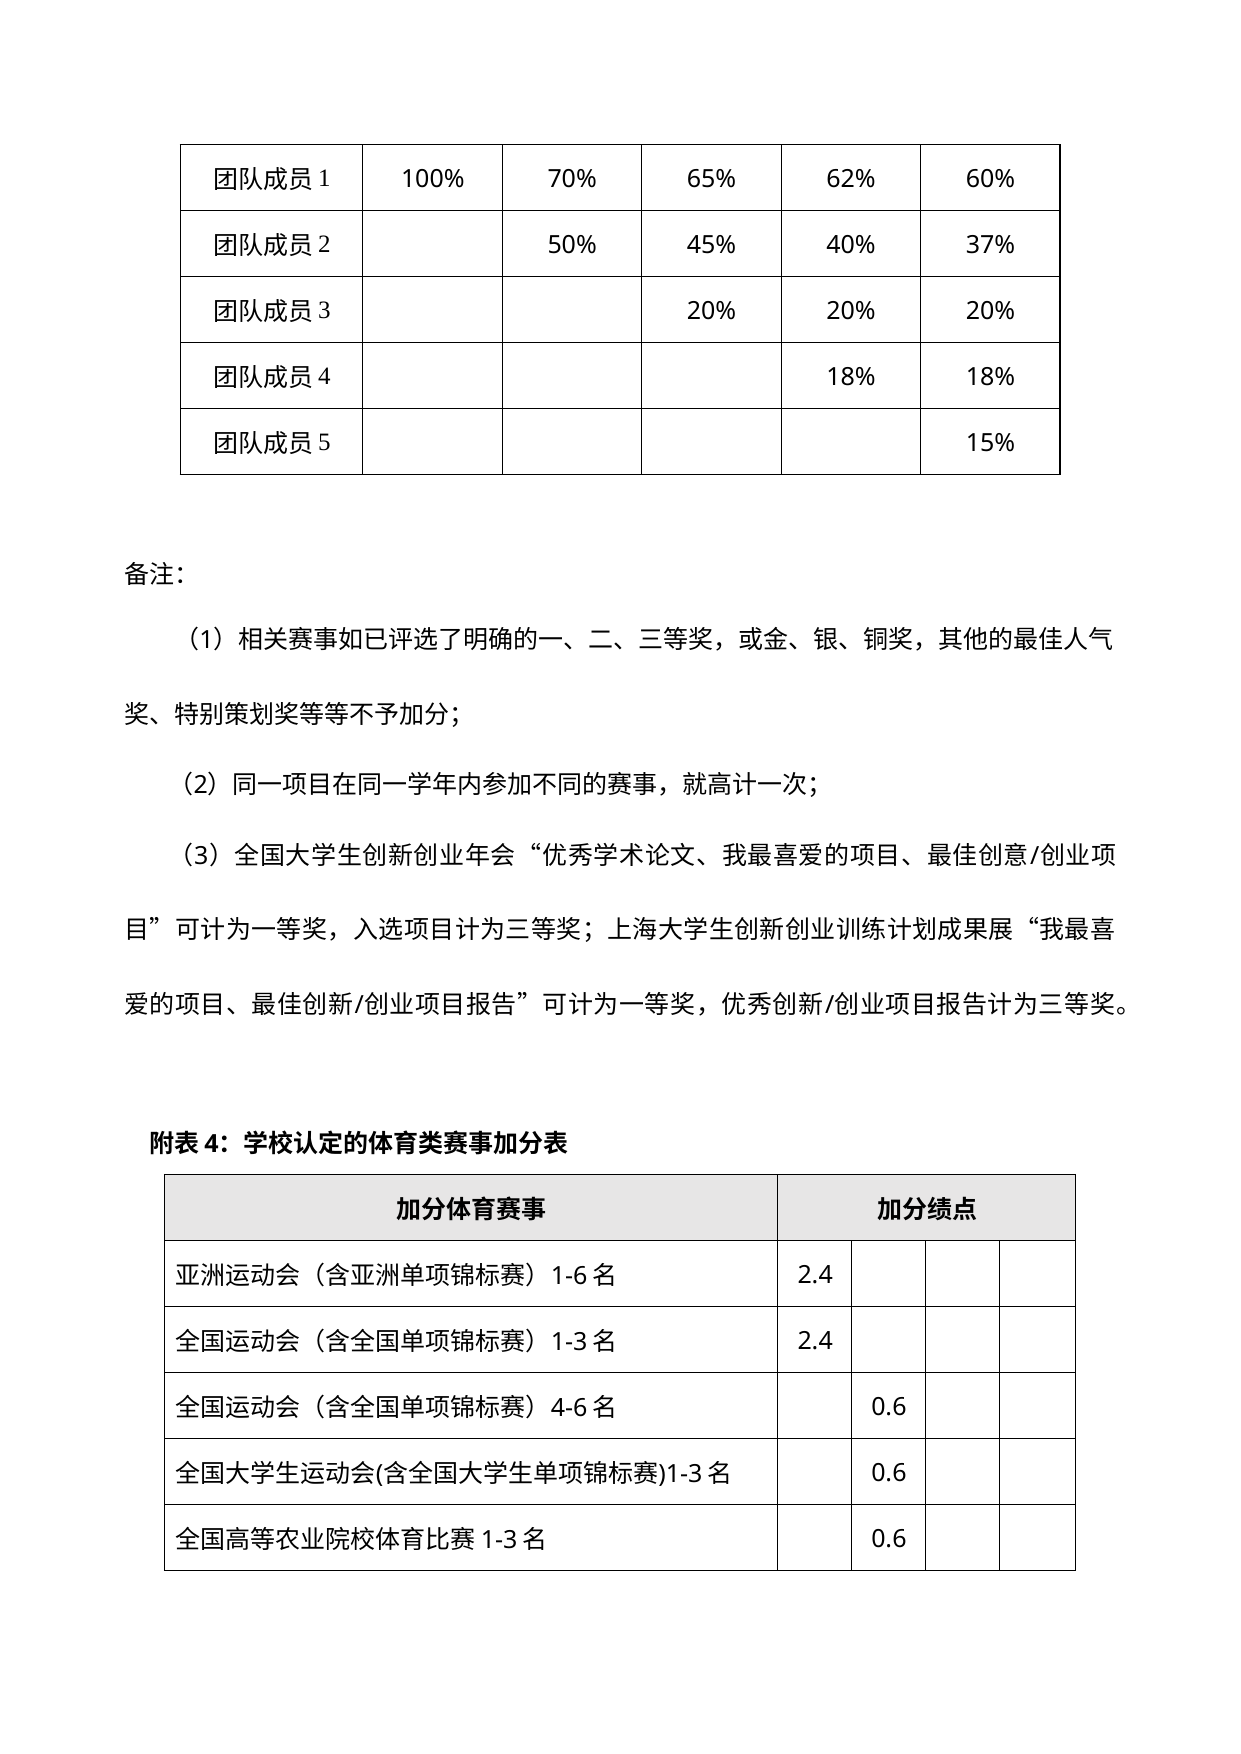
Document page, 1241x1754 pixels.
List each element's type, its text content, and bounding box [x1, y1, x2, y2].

table_cell [363, 211, 502, 276]
table_cell 20% [642, 277, 781, 342]
table_cell 全国大学生运动会(含全国大学生单项锦标赛)1-3名 [165, 1439, 777, 1504]
table_cell 团队成员5 [181, 409, 362, 474]
table_cell 0.6 [852, 1439, 925, 1504]
table_cell [503, 343, 641, 408]
text 附表4：学校认定的体育类赛事加分表 [124, 1109, 1116, 1174]
table_cell 全国运动会（含全国单项锦标赛）4-6名 [165, 1373, 777, 1438]
table_cell [642, 409, 781, 474]
table_cell 70% [503, 145, 641, 210]
table_cell [782, 409, 920, 474]
text 备注： [124, 540, 1116, 605]
text （2）同一项目在同一学年内参加不同的赛事，就高计一次； [124, 751, 1116, 816]
table_cell 团队成员4 [181, 343, 362, 408]
table_cell 团队成员2 [181, 211, 362, 276]
table_cell 0.6 [852, 1505, 925, 1570]
table_header 加分体育赛事 [165, 1175, 777, 1240]
table_cell [1000, 1439, 1075, 1504]
table_cell 18% [782, 343, 920, 408]
table_cell 45% [642, 211, 781, 276]
table_cell 20% [921, 277, 1059, 342]
table_cell [926, 1307, 999, 1372]
table_header 加分绩点 [778, 1175, 1075, 1240]
table_cell [642, 343, 781, 408]
table_cell [926, 1439, 999, 1504]
table_cell [1000, 1241, 1075, 1306]
table_cell 40% [782, 211, 920, 276]
text （1）相关赛事如已评选了明确的一、二、三等奖，或金、银、铜奖，其他的最佳人气奖、特别策划奖等等不予加分； [124, 605, 1116, 745]
table_cell [363, 343, 502, 408]
table_cell [852, 1307, 925, 1372]
table_cell 50% [503, 211, 641, 276]
table_cell 团队成员1 [181, 145, 362, 210]
table_cell [363, 277, 502, 342]
table_cell [503, 277, 641, 342]
table_cell [1000, 1505, 1075, 1570]
table_cell 62% [782, 145, 920, 210]
table_cell 100% [363, 145, 502, 210]
table_cell 全国运动会（含全国单项锦标赛）1-3名 [165, 1307, 777, 1372]
table_cell 20% [782, 277, 920, 342]
table_cell [926, 1373, 999, 1438]
table_cell 2.4 [778, 1307, 851, 1372]
table_cell [926, 1505, 999, 1570]
table_cell [778, 1505, 851, 1570]
table_cell [778, 1439, 851, 1504]
table_cell 2.4 [778, 1241, 851, 1306]
table_cell [926, 1241, 999, 1306]
table_cell 15% [921, 409, 1059, 474]
table_cell [852, 1241, 925, 1306]
table_cell 团队成员3 [181, 277, 362, 342]
table_cell [363, 409, 502, 474]
table_cell 0.6 [852, 1373, 925, 1438]
table_cell 全国高等农业院校体育比赛1-3名 [165, 1505, 777, 1570]
table_cell [1000, 1373, 1075, 1438]
table_cell [778, 1373, 851, 1438]
table_cell [503, 409, 641, 474]
text （3）全国大学生创新创业年会“优秀学术论文、我最喜爱的项目、最佳创意/创业项目”可计为一等奖，入选项目计为三等奖；上海大学生创新创业训练计划成果展“我最喜爱的项目、最佳创新/创业项目报告”可计为一等奖，优秀创新/创业项目报告计为三等奖。 [124, 821, 1116, 1073]
table_cell 60% [921, 145, 1059, 210]
table_cell 37% [921, 211, 1059, 276]
table_cell 18% [921, 343, 1059, 408]
table_cell [1000, 1307, 1075, 1372]
table_cell 65% [642, 145, 781, 210]
table_cell 亚洲运动会（含亚洲单项锦标赛）1-6名 [165, 1241, 777, 1306]
